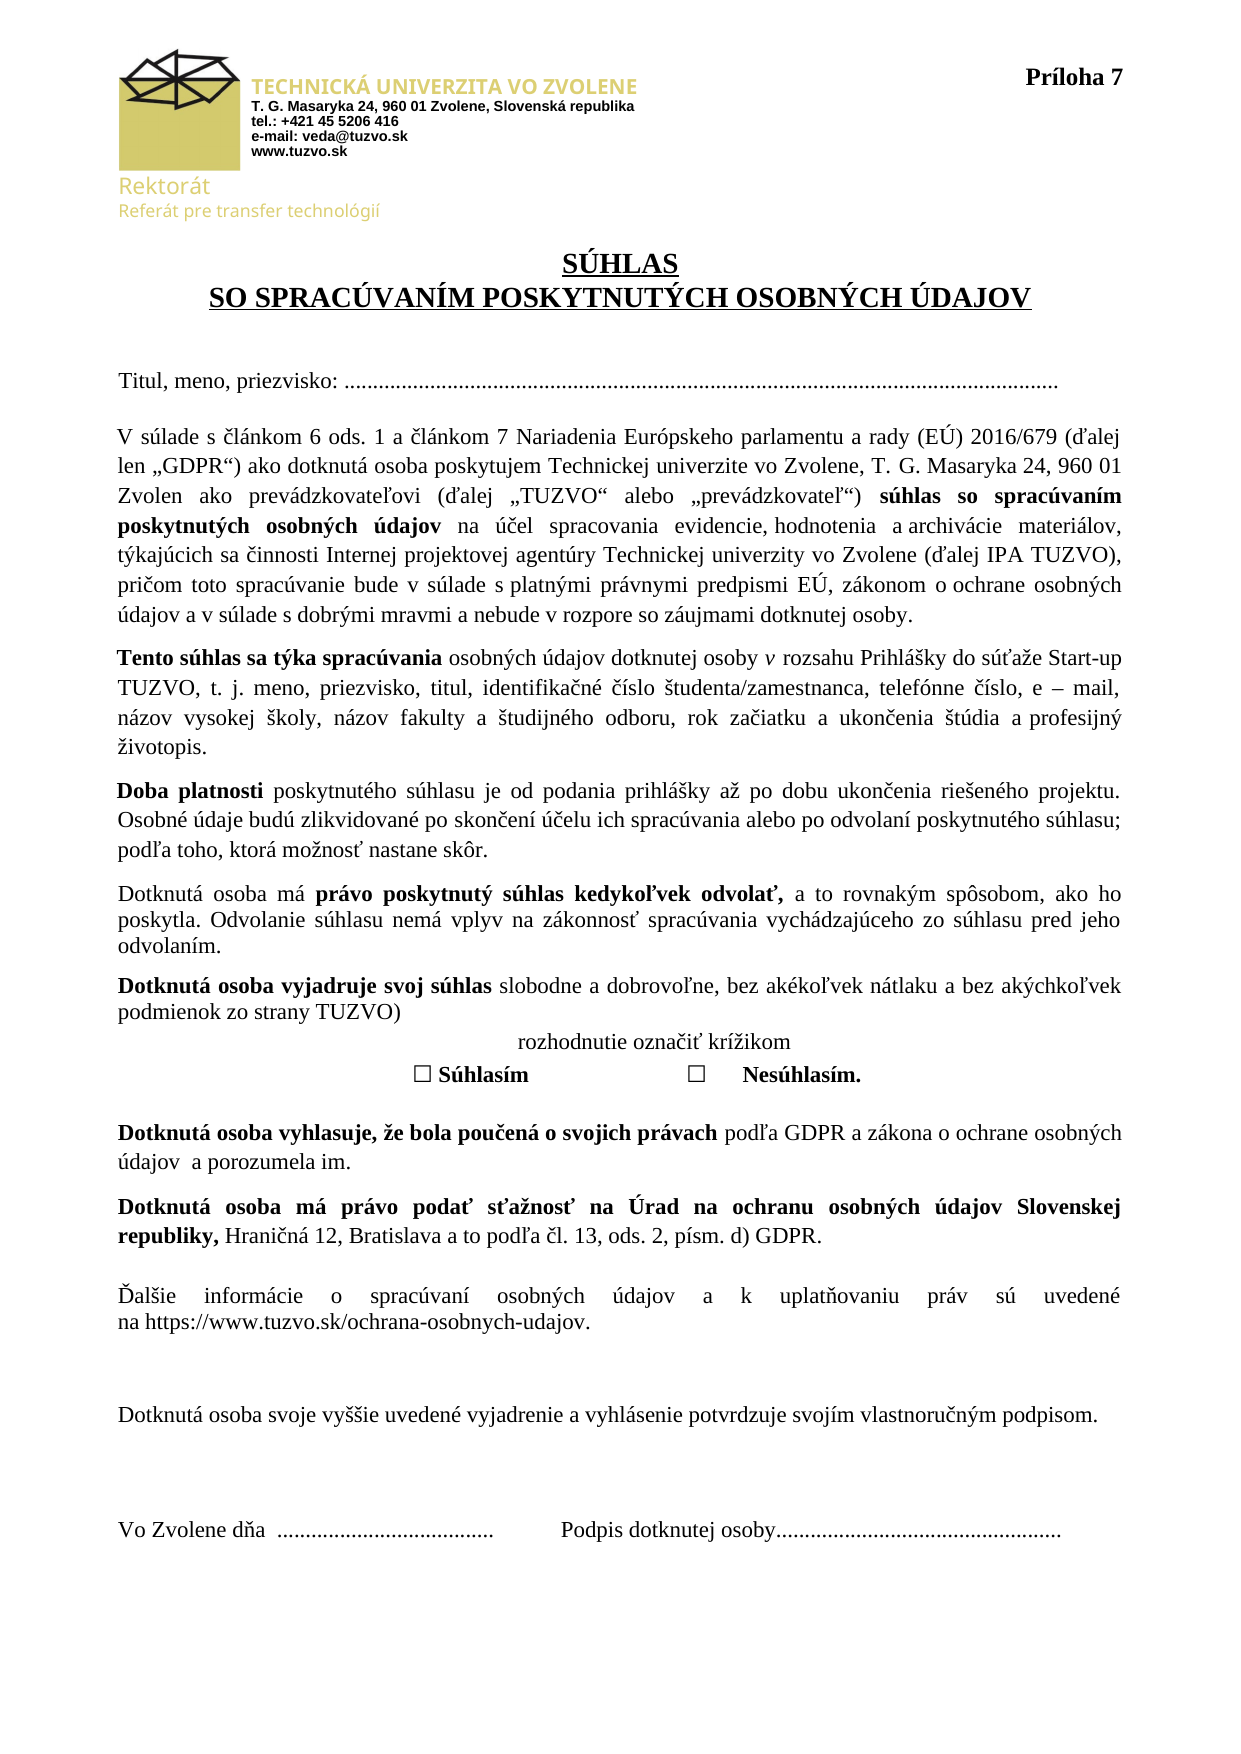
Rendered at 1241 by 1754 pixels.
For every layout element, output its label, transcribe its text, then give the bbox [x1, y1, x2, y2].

text Ďalšie informácie o spracúvaní osobných údajov a k uplatňovaniu práv sú uvedené na https://www.tuzvo.sk/ochrana-osobnych-udajov. [118, 1282, 1122, 1335]
text V súlade s článkom 6 ods. 1 a článkom 7 Nariadenia Európskeho parlamentu a rady (EÚ) 2016/679 (ďalej len „GDPR“) ako dotknutá osoba poskytujem Technickej univerzite vo Zvolene, T. G. Masaryka 24, 960 01 Zvolen ako prevádzkovateľovi (ďalej „TUZVO“ alebo „prevádzkovateľ“) súhlas so spracúvaním poskytnutých osobných údajov na účel spracovania evidencie, hodnotenia a archivácie materiálov, týkajúcich sa činnosti Internej projektovej agentúry Technickej univerzity vo Zvolene (ďalej IPA TUZVO), pričom toto spracúvanie bude v súlade s platnými právnymi predpismi EÚ, zákonom o ochrane osobných údajov a v súlade s dobrými mravmi a nebude v rozpore so záujmami dotknutej osoby. [116, 423, 1122, 627]
text Tento súhlas sa týka spracúvania osobných údajov dotknutej osoby v rozsahu Prihlášky do súťaže Start-up TUZVO, t. j. meno, priezvisko, titul, identifikačné číslo študenta/zamestnanca, telefónne číslo, e – mail, názov vysokej školy, názov fakulty a študijného odboru, rok začiatku a ukončenia štúdia a profesijný životopis. [116, 644, 1122, 760]
text Vo Zvolene dňa ...................................... Podpis dotknutej osoby.................................................. [118, 1517, 1122, 1543]
text Dotknutá osoba vyhlasuje, že bola poučená o svojich právach podľa GDPR a zákona o ochrane osobných údajov a porozumela im. [118, 1119, 1122, 1175]
picture [118, 48, 241, 171]
text Dotknutá osoba vyjadruje svoj súhlas slobodne a dobrovoľne, bez akékoľvek nátlaku a bez akýchkoľvek podmienok zo strany TUZVO) [118, 972, 1122, 1025]
text Dotknutá osoba svoje vyššie uvedené vyjadrenie a vyhlásenie potvrdzuje svojím vlastnoručným podpisom. [118, 1401, 1122, 1427]
text Titul, meno, priezvisko: ............................................................................................................................. [118, 367, 1121, 393]
text Dotknutá osoba má právo poskytnutý súhlas kedykoľvek odvolať, a to rovnakým spôsobom, ako ho poskytla. Odvolanie súhlasu nemá vplyv na zákonnosť spracúvania vychádzajúceho zo súhlasu pred jeho odvolaním. [118, 879, 1122, 959]
text Doba platnosti poskytnutého súhlasu je od podania prihlášky až po dobu ukončenia riešeného projektu. Osobné údaje budú zlikvidované po skončení účelu ich spracúvania alebo po odvolaní poskytnutého súhlasu; podľa toho, ktorá možnosť nastane skôr. [116, 777, 1122, 862]
text rozhodnutie označiť krížikom [118, 1028, 1122, 1054]
text Dotknutá osoba má právo podať sťažnosť na Úrad na ochranu osobných údajov Slovenskej republiky, Hraničná 12, Bratislava a to podľa čl. 13, ods. 2, písm. d) GDPR. [118, 1193, 1122, 1249]
text Súhlas [118, 246, 1122, 280]
text ☐ Súhlasím ☐ Nesúhlasím. [118, 1058, 1122, 1089]
text so spracúvaním poskytnutých osobných údajov [118, 280, 1122, 313]
